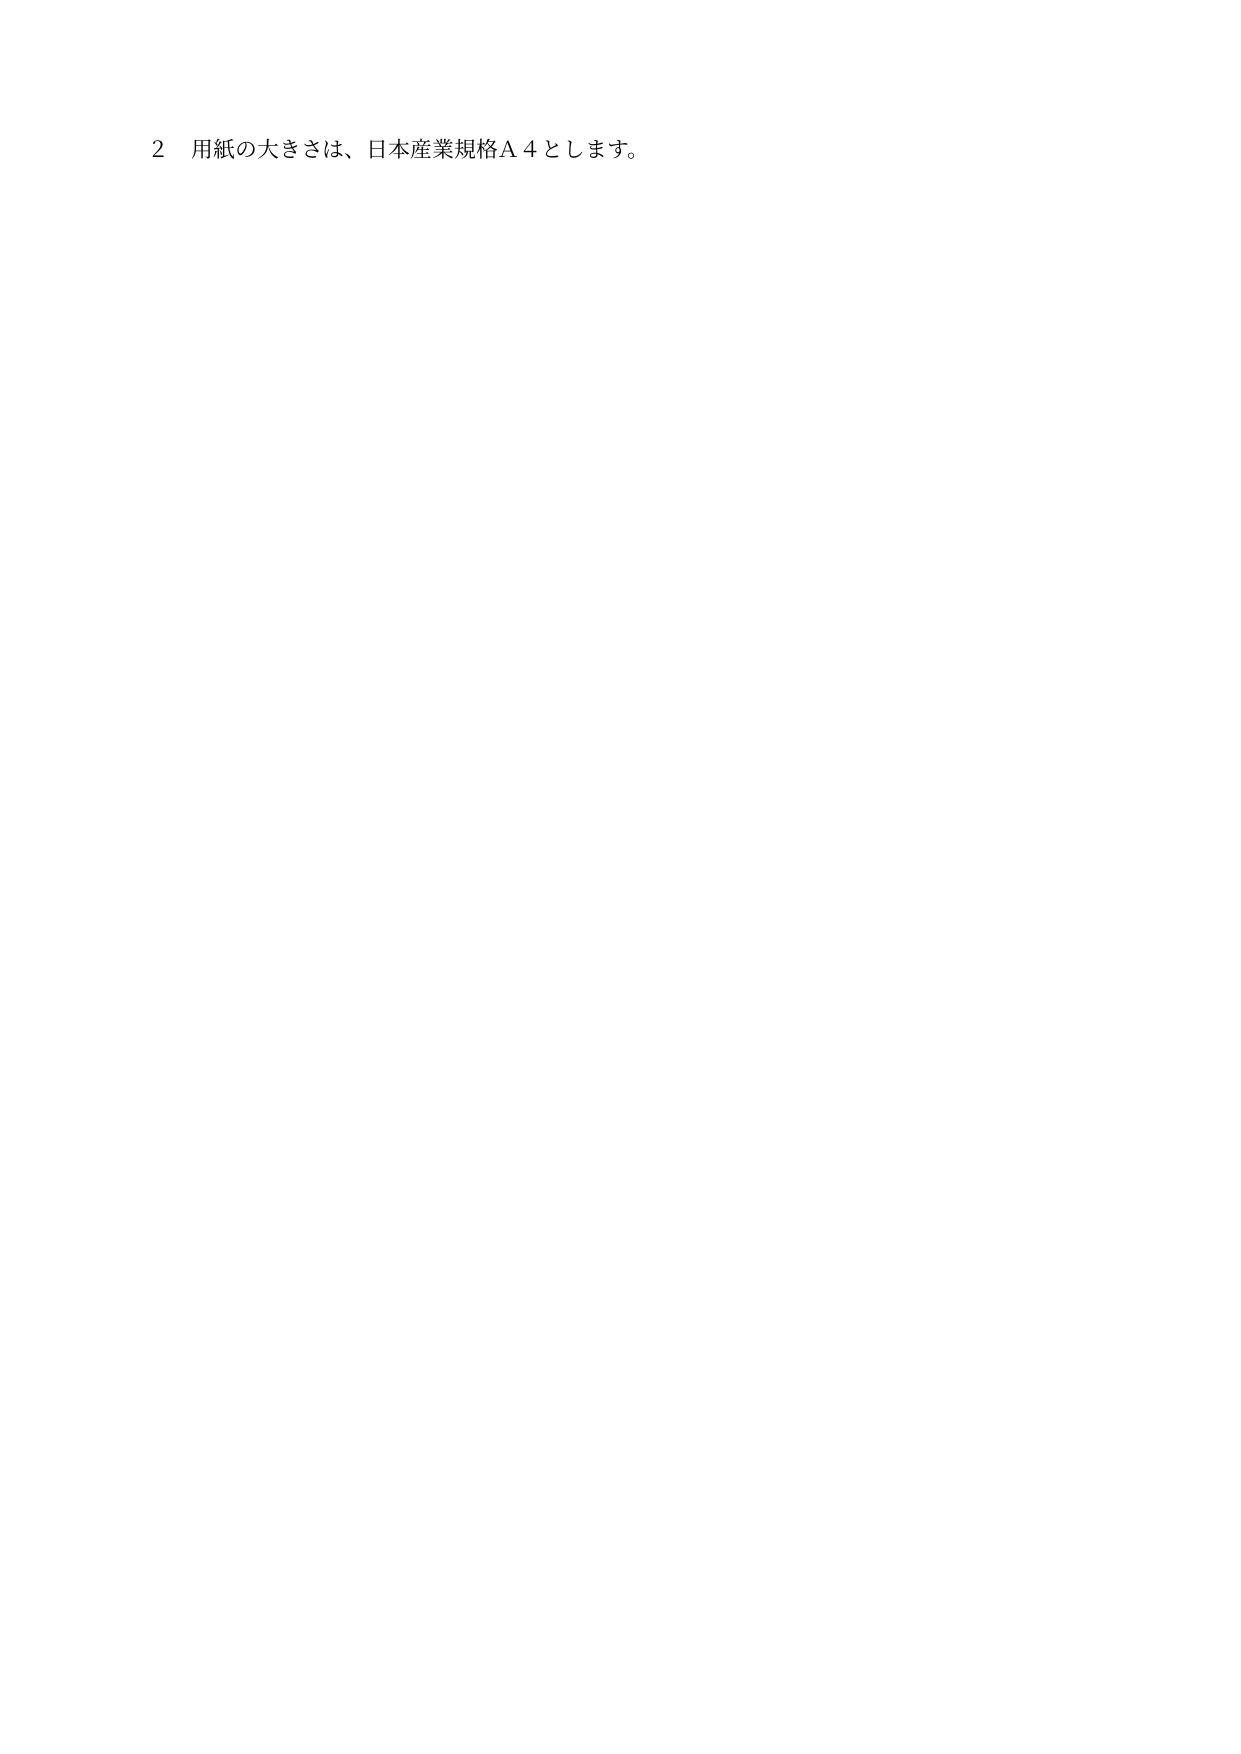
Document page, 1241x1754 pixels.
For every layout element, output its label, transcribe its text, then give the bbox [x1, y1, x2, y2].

text ２ 用紙の大きさは、日本産業規格Ａ４とします。 [148, 129, 1122, 166]
